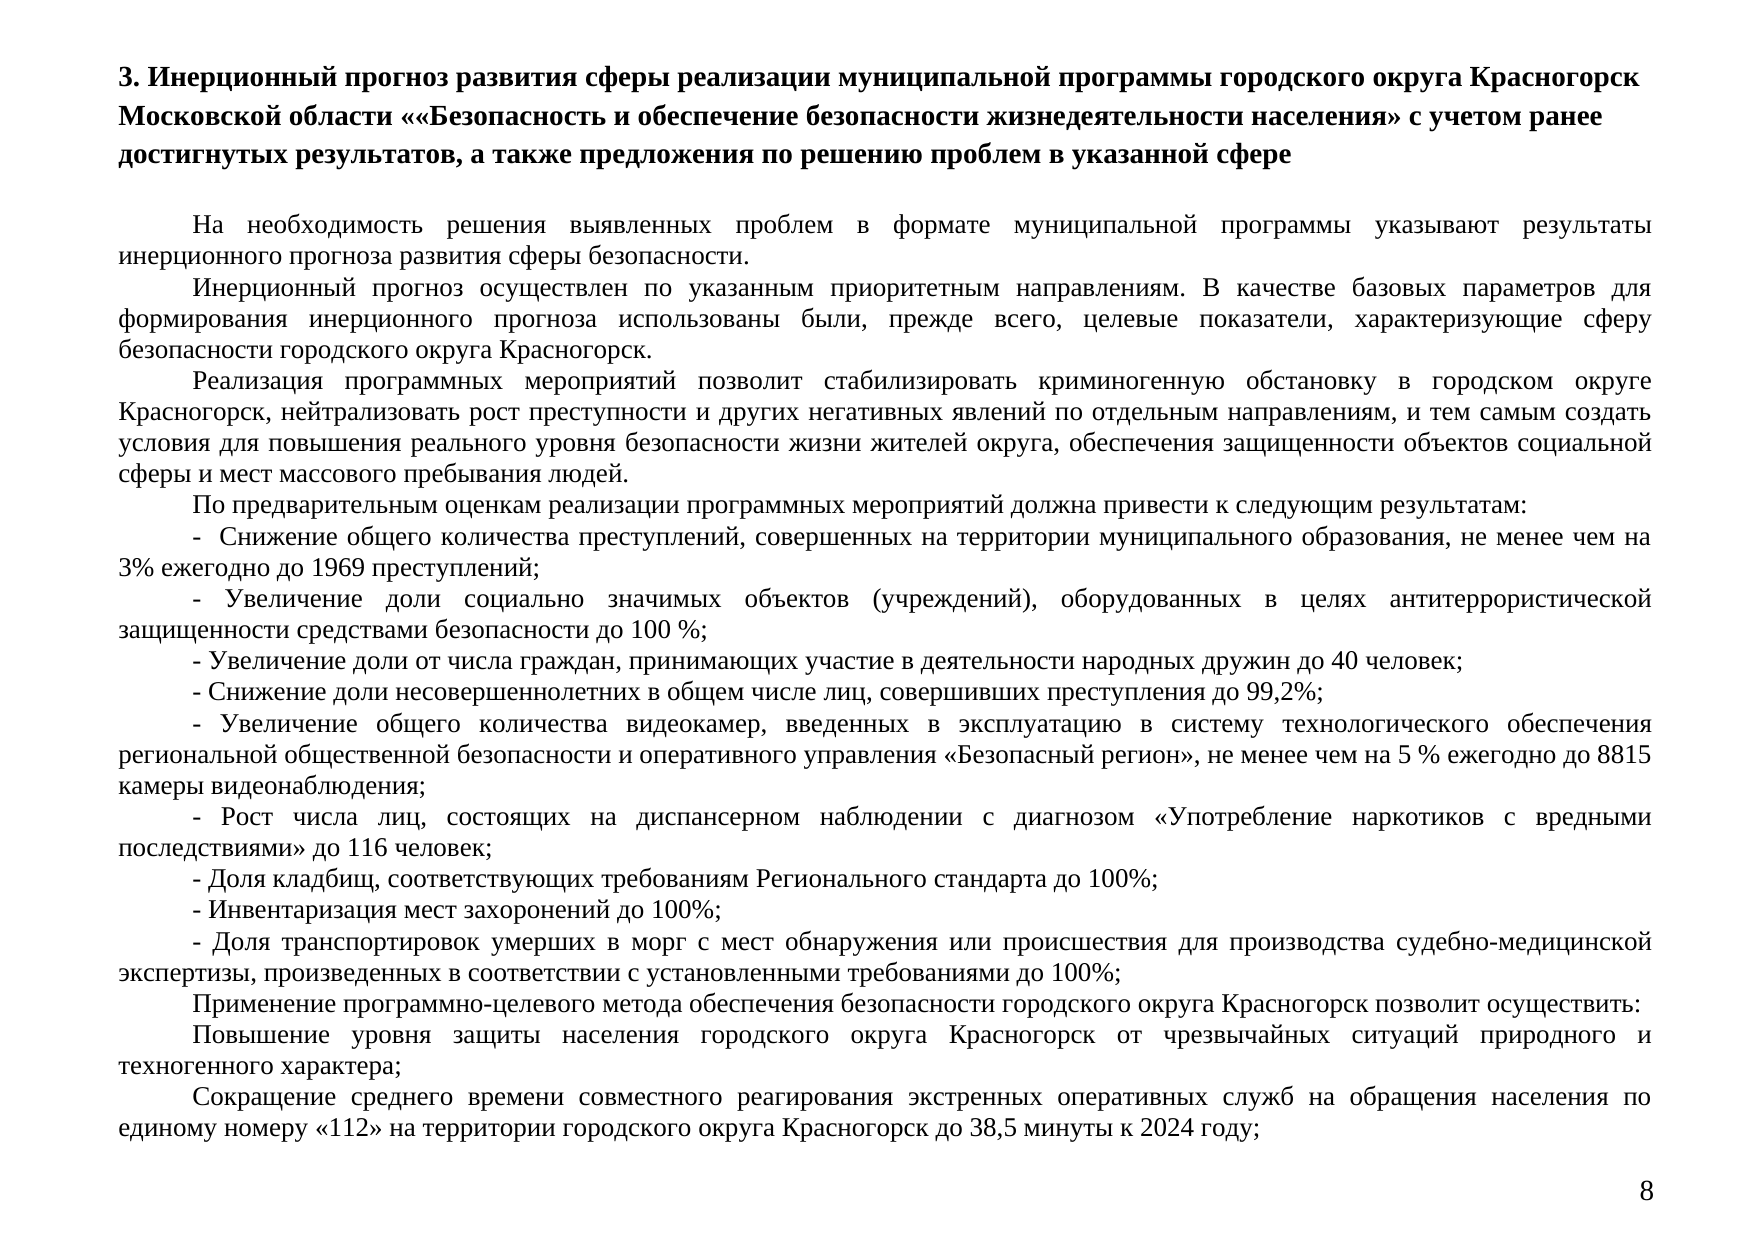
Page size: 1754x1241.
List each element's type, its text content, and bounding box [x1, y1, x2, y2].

text Инерционный прогноз осуществлен по указанным приоритетным направлениям. В качестве базовых параметров для формирования инерционного прогноза использованы были, прежде всего, целевые показатели, характеризующие сферу безопасности городского округа Красногорск. [118, 271, 1654, 364]
text - Доля транспортировок умерших в морг с мест обнаружения или происшествия для производства судебно-медицинской экспертизы, произведенных в соответствии с установленными требованиями до 100%; [118, 925, 1654, 987]
text - Доля кладбищ, соответствующих требованиям Регионального стандарта до 100%; [118, 862, 1654, 893]
text - Снижение доли несовершеннолетних в общем числе лиц, совершивших преступления до 99,2%; [118, 676, 1654, 707]
text По предварительным оценкам реализации программных мероприятий должна привести к следующим результатам: [118, 489, 1654, 520]
text - Инвентаризация мест захоронений до 100%; [118, 893, 1654, 925]
text - Увеличение доли от числа граждан, принимающих участие в деятельности народных дружин до 40 человек; [118, 644, 1654, 676]
text Сокращение среднего времени совместного реагирования экстренных оперативных служб на обращения населения по единому номеру «112» на территории городского округа Красногорск до 38,5 минуты к 2024 году; [118, 1080, 1654, 1143]
text - Снижение общего количества преступлений, совершенных на территории муниципального образования, не менее чем на 3% ежегодно до 1969 преступлений; [118, 520, 1654, 582]
text - Увеличение общего количества видеокамер, введенных в эксплуатацию в систему технологического обеспечения региональной общественной безопасности и оперативного управления «Безопасный регион», не менее чем на 5 % ежегодно до 8815 камеры видеонаблюдения; [118, 707, 1654, 800]
text Повышение уровня защиты населения городского округа Красногорск от чрезвычайных ситуаций природного и техногенного характера; [118, 1018, 1654, 1080]
text На необходимость решения выявленных проблем в формате муниципальной программы указывают результаты инерционного прогноза развития сферы безопасности. [118, 208, 1654, 271]
text Применение программно-целевого метода обеспечения безопасности городского округа Красногорск позволит осуществить: [118, 987, 1654, 1018]
text Реализация программных мероприятий позволит стабилизировать криминогенную обстановку в городском округе Красногорск, нейтрализовать рост преступности и других негативных явлений по отдельным направлениям, и тем самым создать условия для повышения реального уровня безопасности жизни жителей округа, обеспечения защищенности объектов социальной сферы и мест массового пребывания людей. [118, 364, 1654, 489]
text - Увеличение доли социально значимых объектов (учреждений), оборудованных в целях антитеррористической защищенности средствами безопасности до 100 %; [118, 582, 1654, 644]
text - Рост числа лиц, состоящих на диспансерном наблюдении с диагнозом «Употребление наркотиков с вредными последствиями» до 116 человек; [118, 800, 1654, 862]
text 3. Инерционный прогноз развития сферы реализации муниципальной программы городского округа Красногорск Московской области ««Безопасность и обеспечение безопасности жизнедеятельности населения» с учетом ранее достигнутых результатов, а также предложения по решению проблем в указанной сфере [118, 59, 1654, 170]
